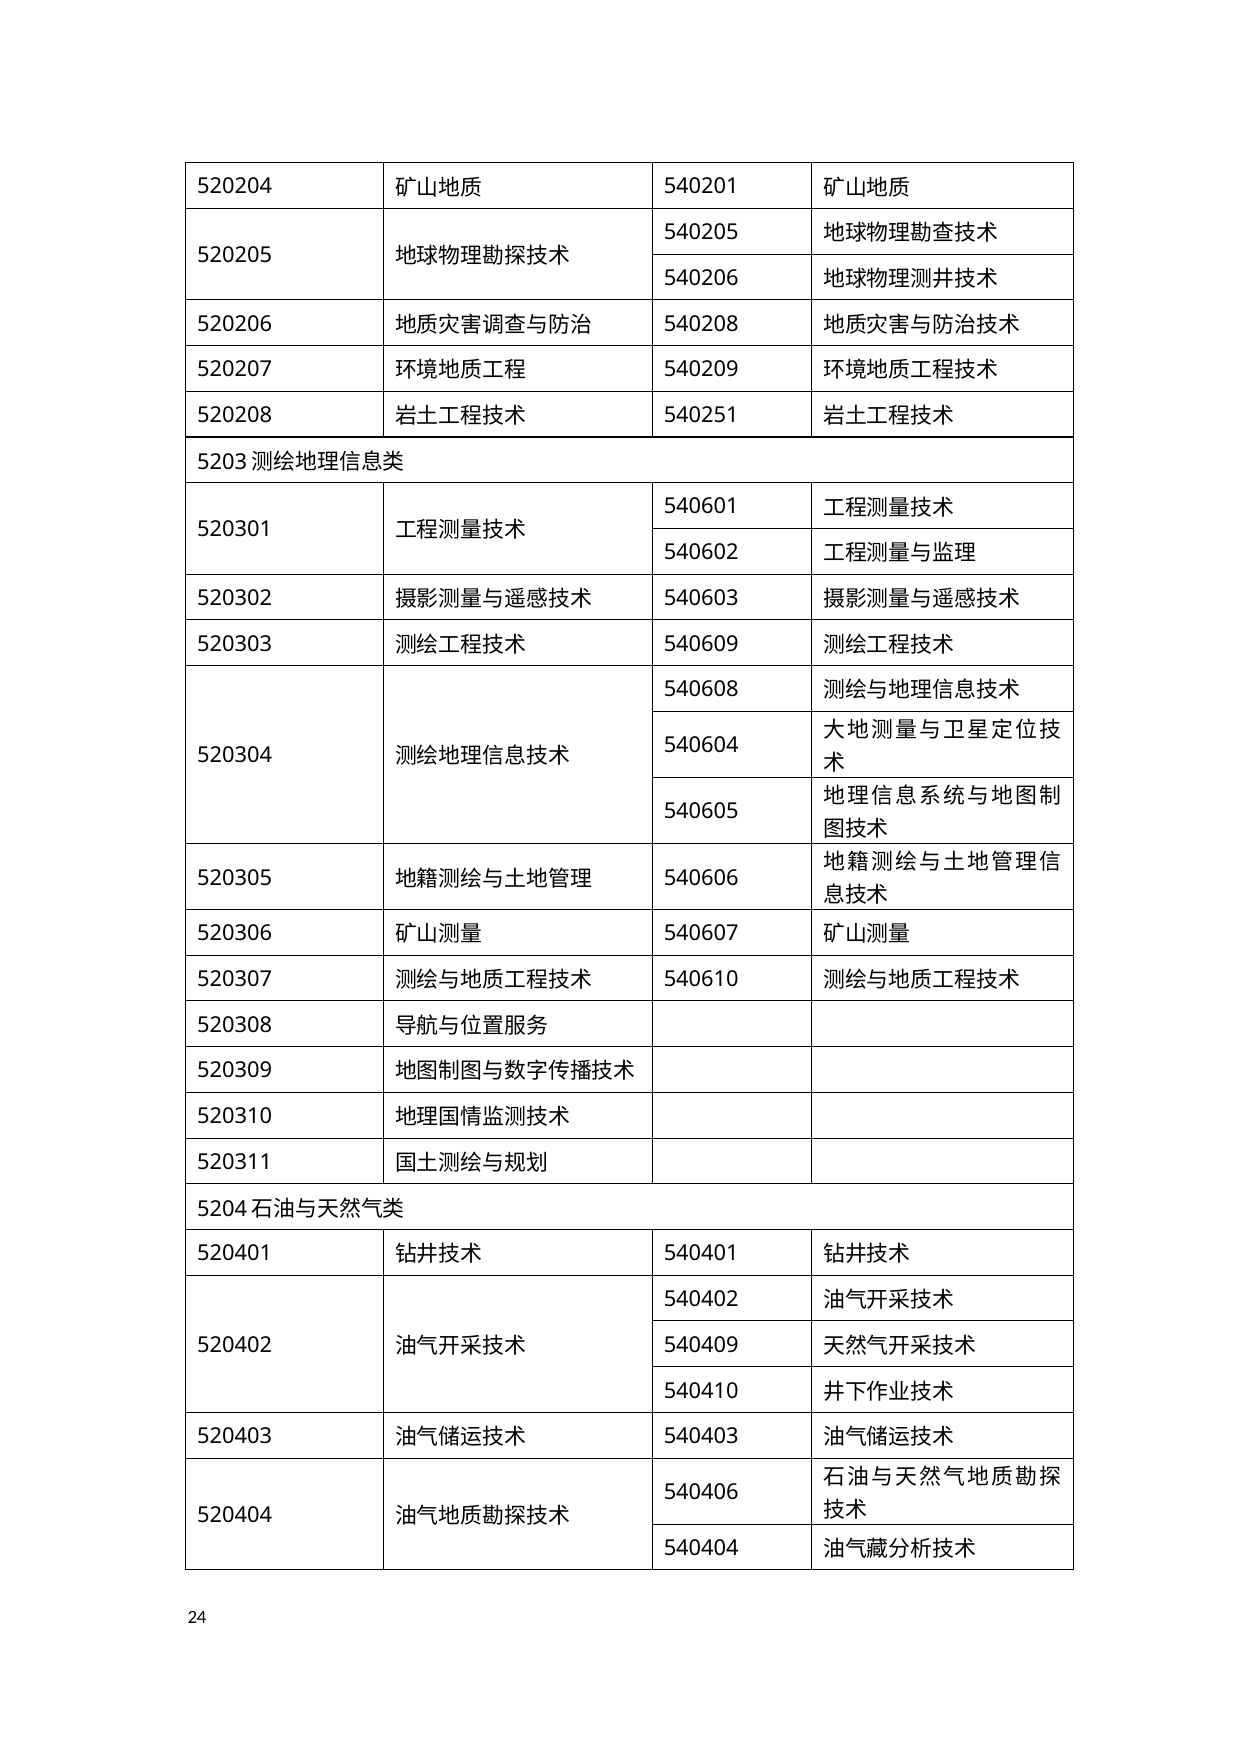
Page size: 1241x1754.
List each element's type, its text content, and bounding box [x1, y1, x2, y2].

table_cell 520206 [186, 300, 383, 345]
table_cell 520310 [186, 1093, 383, 1137]
table_cell 测绘与地理信息技术 [812, 666, 1073, 711]
table_cell 摄影测量与遥感技术 [812, 575, 1073, 619]
table_cell 油气开采技术 [812, 1276, 1073, 1320]
table_cell 540403 [653, 1413, 811, 1458]
table_cell 540410 [653, 1367, 811, 1412]
table_cell 520204 [186, 163, 383, 208]
table_cell 520402 [186, 1276, 383, 1412]
table_cell 520205 [186, 209, 383, 299]
table_cell 测绘与地质工程技术 [384, 956, 652, 1000]
table_cell 石油与天然气地质勘探技术 [812, 1459, 1073, 1524]
table_cell [812, 1139, 1073, 1183]
table_cell [653, 1047, 811, 1092]
table_cell 油气地质勘探技术 [384, 1459, 652, 1569]
table_cell 520208 [186, 392, 383, 436]
table_cell [812, 1093, 1073, 1137]
table_cell 540208 [653, 300, 811, 345]
table_cell 天然气开采技术 [812, 1321, 1073, 1366]
table_cell 地质灾害与防治技术 [812, 300, 1073, 345]
table_cell [653, 1001, 811, 1046]
table_cell 导航与位置服务 [384, 1001, 652, 1046]
table_cell 地籍测绘与土地管理 [384, 844, 652, 909]
table_cell 环境地质工程 [384, 346, 652, 391]
table_cell 540604 [653, 712, 811, 777]
table_cell 地球物理勘查技术 [812, 209, 1073, 253]
table_cell 测绘地理信息技术 [384, 666, 652, 843]
table_cell 环境地质工程技术 [812, 346, 1073, 391]
table_cell 地理信息系统与地图制图技术 [812, 778, 1073, 843]
table_cell 540201 [653, 163, 811, 208]
table_cell 5203测绘地理信息类 [186, 438, 1073, 482]
table_cell 540607 [653, 910, 811, 954]
table_cell 540205 [653, 209, 811, 253]
table_cell 540610 [653, 956, 811, 1000]
table_cell 540606 [653, 844, 811, 909]
table_cell 矿山测量 [812, 910, 1073, 954]
table_cell 520307 [186, 956, 383, 1000]
table_cell 520308 [186, 1001, 383, 1046]
table_cell 520305 [186, 844, 383, 909]
table_cell 540206 [653, 255, 811, 299]
table_cell 520302 [186, 575, 383, 619]
table_cell 油气藏分析技术 [812, 1525, 1073, 1569]
table_cell 520301 [186, 483, 383, 573]
table_cell 520311 [186, 1139, 383, 1183]
table_cell 国土测绘与规划 [384, 1139, 652, 1183]
table_cell 钻井技术 [384, 1230, 652, 1275]
table_cell 地图制图与数字传播技术 [384, 1047, 652, 1092]
table_cell 地理国情监测技术 [384, 1093, 652, 1137]
table_cell 测绘工程技术 [812, 620, 1073, 665]
table_cell 5204石油与天然气类 [186, 1184, 1073, 1229]
table_cell 矿山测量 [384, 910, 652, 954]
table_cell 540605 [653, 778, 811, 843]
table_cell 540608 [653, 666, 811, 711]
table_cell 540602 [653, 529, 811, 573]
table_cell 520304 [186, 666, 383, 843]
table_cell 540609 [653, 620, 811, 665]
table_cell 油气储运技术 [384, 1413, 652, 1458]
table_cell 测绘工程技术 [384, 620, 652, 665]
table_cell 岩土工程技术 [812, 392, 1073, 436]
table_cell 520303 [186, 620, 383, 665]
table_cell [812, 1001, 1073, 1046]
table_cell 520403 [186, 1413, 383, 1458]
table_cell 540251 [653, 392, 811, 436]
table_cell 工程测量技术 [812, 483, 1073, 528]
table_cell 540406 [653, 1459, 811, 1524]
table_cell [653, 1139, 811, 1183]
table_cell 540209 [653, 346, 811, 391]
table_cell [812, 1047, 1073, 1092]
table_cell 地球物理勘探技术 [384, 209, 652, 299]
table_cell 矿山地质 [812, 163, 1073, 208]
table_cell 540409 [653, 1321, 811, 1366]
table_cell 大地测量与卫星定位技术 [812, 712, 1073, 777]
table_cell 地籍测绘与土地管理信息技术 [812, 844, 1073, 909]
table_cell 540603 [653, 575, 811, 619]
table_cell 油气开采技术 [384, 1276, 652, 1412]
table_cell 摄影测量与遥感技术 [384, 575, 652, 619]
table_cell 工程测量与监理 [812, 529, 1073, 573]
table_cell 520306 [186, 910, 383, 954]
table_cell 油气储运技术 [812, 1413, 1073, 1458]
table_cell 540404 [653, 1525, 811, 1569]
table_cell [653, 1093, 811, 1137]
table_cell 540402 [653, 1276, 811, 1320]
table_cell 地球物理测井技术 [812, 255, 1073, 299]
table_cell 520404 [186, 1459, 383, 1569]
table_cell 井下作业技术 [812, 1367, 1073, 1412]
table_cell 工程测量技术 [384, 483, 652, 573]
table_cell 矿山地质 [384, 163, 652, 208]
table_cell 540601 [653, 483, 811, 528]
table_cell 测绘与地质工程技术 [812, 956, 1073, 1000]
table_cell 540401 [653, 1230, 811, 1275]
table_cell 520309 [186, 1047, 383, 1092]
table_cell 岩土工程技术 [384, 392, 652, 436]
table_cell 地质灾害调查与防治 [384, 300, 652, 345]
table_cell 钻井技术 [812, 1230, 1073, 1275]
table_cell 520207 [186, 346, 383, 391]
table_cell 520401 [186, 1230, 383, 1275]
